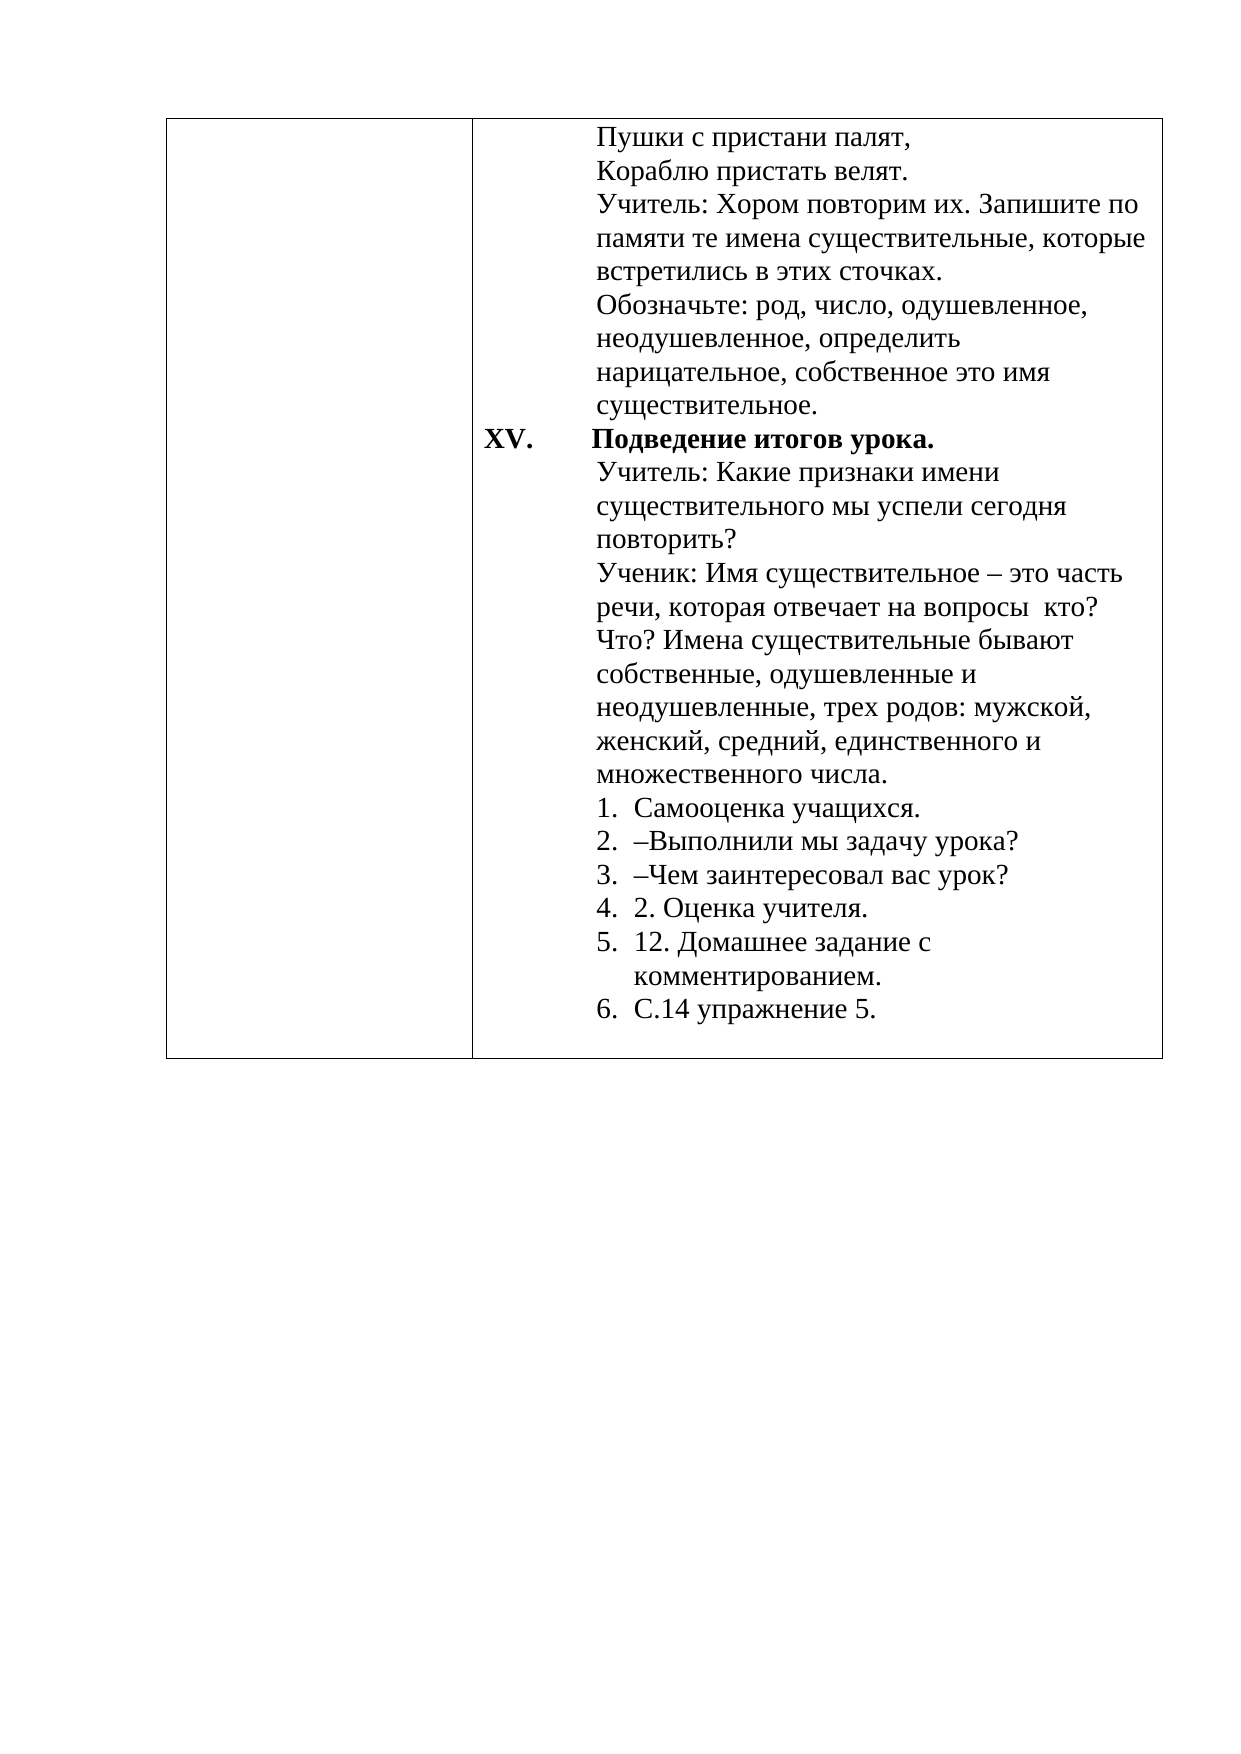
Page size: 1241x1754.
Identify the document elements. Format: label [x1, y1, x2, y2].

table_cell [473, 119, 1162, 1058]
table_cell [167, 119, 472, 1058]
